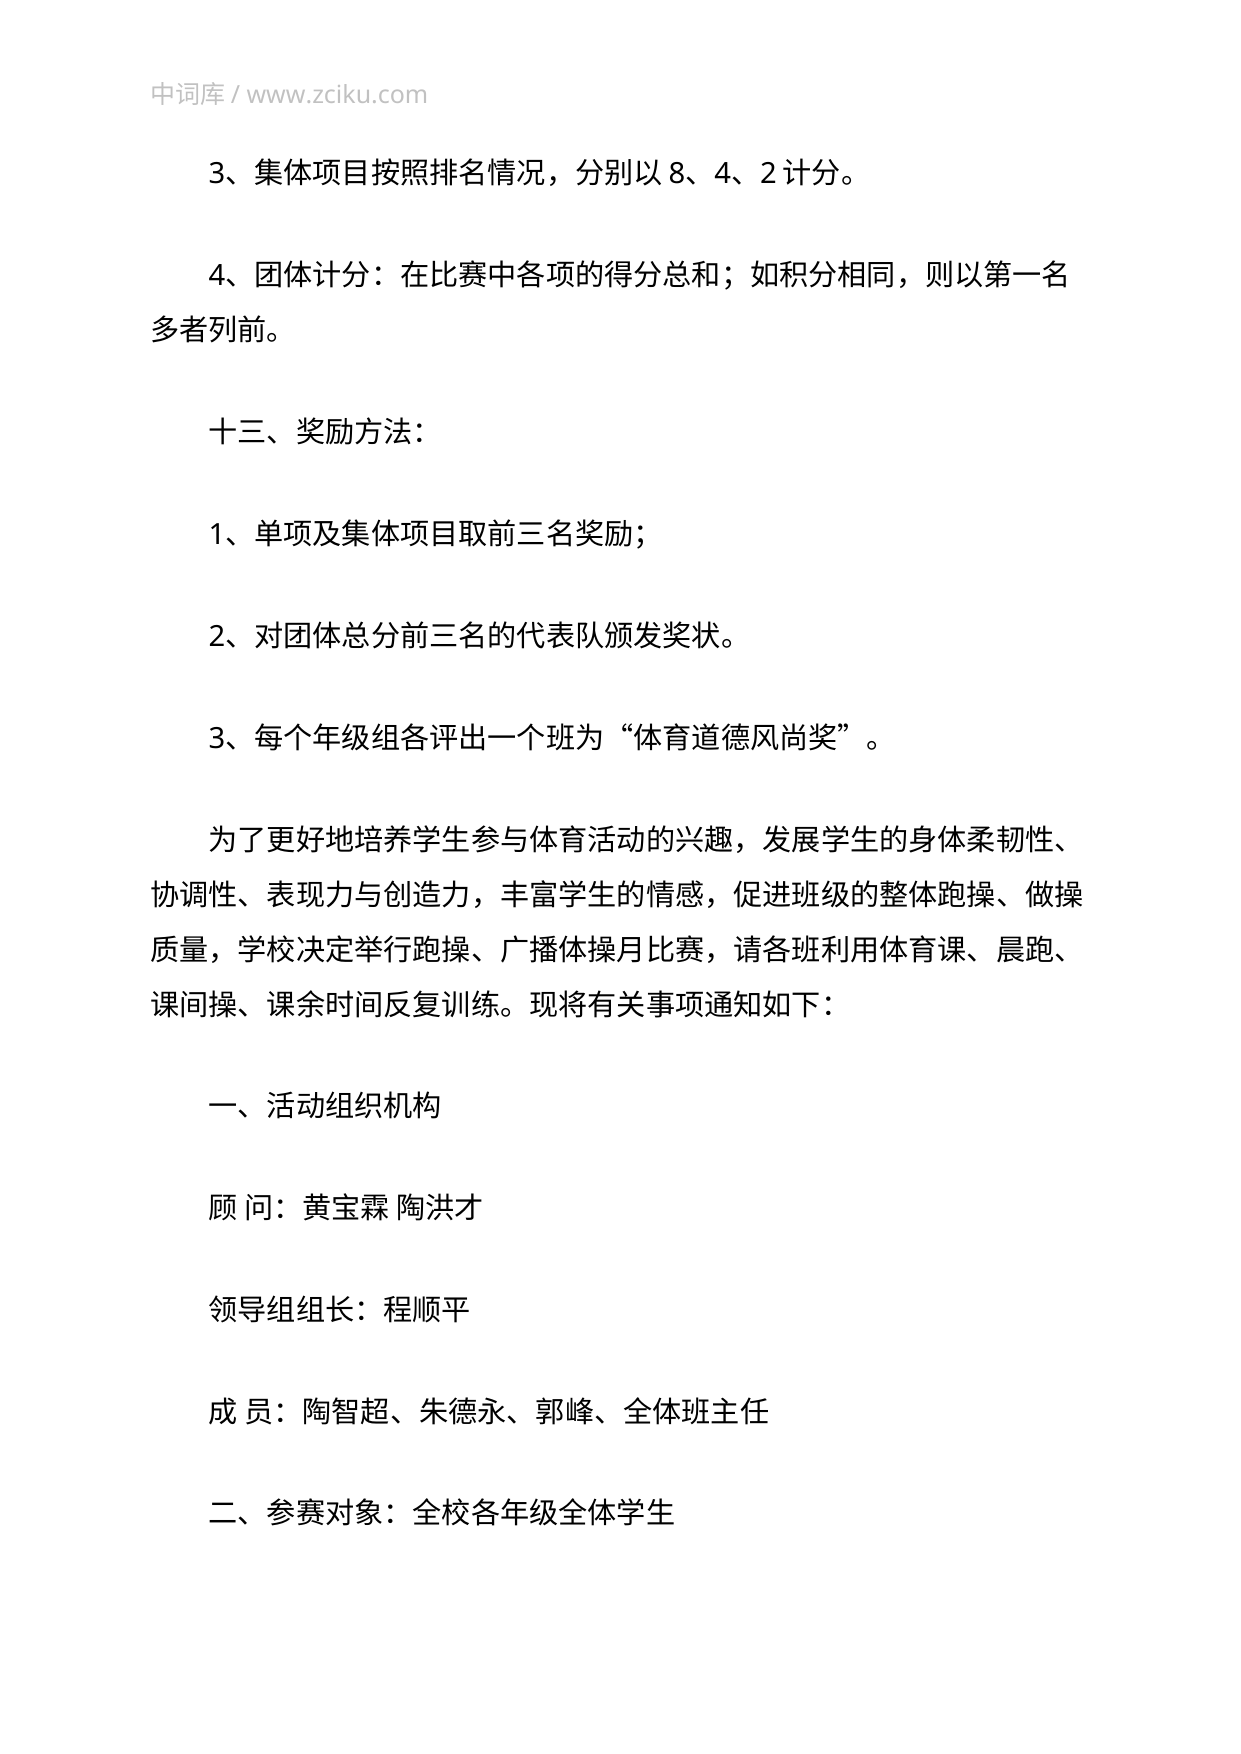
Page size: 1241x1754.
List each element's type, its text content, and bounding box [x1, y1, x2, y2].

text 3、集体项目按照排名情况，分别以8、4、2计分。 [150, 150, 1090, 192]
text 为了更好地培养学生参与体育活动的兴趣，发展学生的身体柔韧性、协调性、表现力与创造力，丰富学生的情感，促进班级的整体跑操、做操质量，学校决定举行跑操、广播体操月比赛，请各班利用体育课、晨跑、课间操、课余时间反复训练。现将有关事项通知如下： [150, 816, 1090, 1023]
text 3、每个年级组各评出一个班为“体育道德风尚奖”。 [150, 714, 1090, 757]
text 领导组组长：程顺平 [150, 1286, 1090, 1329]
text 一、活动组织机构 [150, 1083, 1090, 1125]
text 4、团体计分：在比赛中各项的得分总和；如积分相同，则以第一名多者列前。 [150, 252, 1090, 349]
text 2、对团体总分前三名的代表队颁发奖状。 [150, 612, 1090, 655]
text 1、单项及集体项目取前三名奖励； [150, 511, 1090, 553]
text 二、参赛对象：全校各年级全体学生 [150, 1490, 1090, 1532]
text 顾 问：黄宝霖 陶洪才 [150, 1185, 1090, 1227]
text 十三、奖励方法： [150, 409, 1090, 451]
text 成 员：陶智超、朱德永、郭峰、全体班主任 [150, 1388, 1090, 1431]
